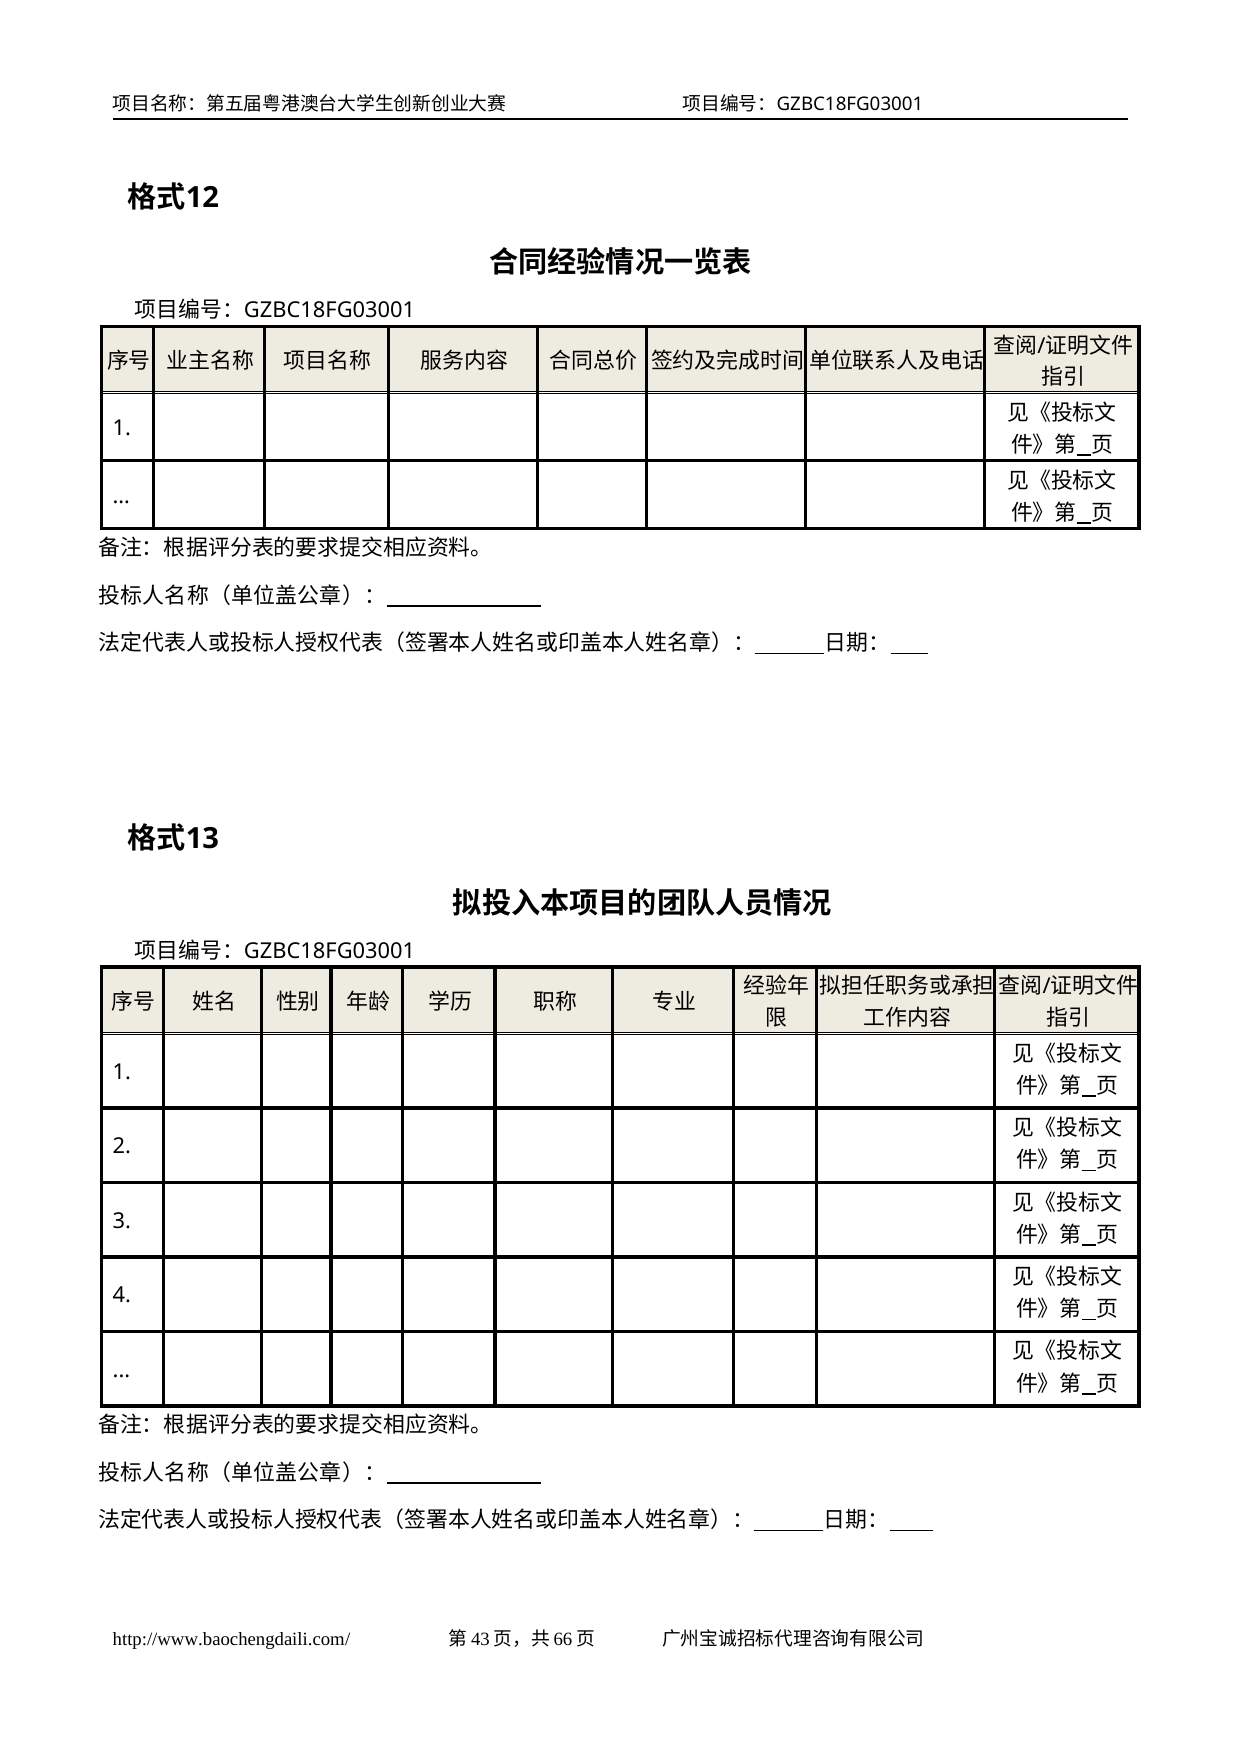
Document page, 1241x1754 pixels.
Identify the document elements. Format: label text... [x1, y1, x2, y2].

text 备注：根据评分表的要求提交相应资料。 [98, 530, 1128, 562]
table_cell [165, 1184, 260, 1255]
table_cell [807, 394, 983, 459]
table_header 年龄 [333, 969, 401, 1032]
table_cell [155, 394, 263, 459]
table_cell [263, 1035, 329, 1106]
table_cell [648, 394, 804, 459]
table_cell [404, 1035, 493, 1106]
table_cell [539, 462, 645, 527]
table_cell [390, 394, 536, 459]
table_header 序号 [103, 969, 162, 1032]
table_cell [818, 1035, 993, 1106]
table_cell [735, 1110, 815, 1181]
table_cell [333, 1184, 401, 1255]
table_cell [333, 1110, 401, 1181]
table_cell [818, 1259, 993, 1330]
table_cell 见《投标文件》第 页 [996, 1035, 1137, 1106]
table_header 项目名称 [266, 328, 387, 391]
table_cell [497, 1259, 611, 1330]
table_cell [263, 1259, 329, 1330]
table_cell [266, 394, 387, 459]
table_cell [818, 1333, 993, 1404]
table_header 单位联系人及电话 [807, 328, 983, 391]
text 拟投入本项目的团队人员情况 [157, 868, 1128, 933]
table_cell [103, 1035, 162, 1106]
text 项目编号：GZBC18FG03001 [112, 292, 1128, 324]
table_header 经验年限 [735, 969, 815, 1032]
table_cell [404, 1259, 493, 1330]
table_cell [735, 1259, 815, 1330]
table_cell [404, 1333, 493, 1404]
text 投标人名称（单位盖公章）： [98, 578, 1128, 609]
table_cell [735, 1184, 815, 1255]
table_cell [404, 1110, 493, 1181]
table_cell [103, 394, 152, 459]
text 法定代表人或投标人授权代表（签署本人姓名或印盖本人姓名章）： 日期： [98, 1502, 1128, 1534]
table_cell [333, 1333, 401, 1404]
table_cell [165, 1035, 260, 1106]
table_cell [165, 1259, 260, 1330]
table_header 查阅/证明文件指引 [996, 969, 1137, 1032]
table_header 学历 [404, 969, 493, 1032]
table_cell [735, 1333, 815, 1404]
table_cell [807, 462, 983, 527]
table_cell [263, 1333, 329, 1404]
table_cell [614, 1184, 732, 1255]
table_header 序号 [103, 328, 152, 391]
table_cell [614, 1035, 732, 1106]
table_header 查阅/证明文件指引 [986, 328, 1137, 391]
table_cell [614, 1110, 732, 1181]
table_cell [614, 1333, 732, 1404]
table_cell [539, 394, 645, 459]
table_header 性别 [263, 969, 329, 1032]
table_cell [390, 462, 536, 527]
table_cell [263, 1110, 329, 1181]
text 法定代表人或投标人授权代表（签署本人姓名或印盖本人姓名章）： 日期： [98, 625, 1128, 657]
table_cell [165, 1110, 260, 1181]
table_cell [818, 1110, 993, 1181]
table_cell 见《投标文件》第 页 [986, 462, 1137, 527]
table_cell [266, 462, 387, 527]
table_header 合同总价 [539, 328, 645, 391]
text 项目编号：GZBC18FG03001 [112, 933, 1128, 965]
table_cell [333, 1035, 401, 1106]
table_cell [165, 1333, 260, 1404]
table_cell [103, 1259, 162, 1330]
table_cell [103, 1110, 162, 1181]
table_cell [404, 1184, 493, 1255]
table_header 服务内容 [390, 328, 536, 391]
text 投标人名称（单位盖公章）： [98, 1455, 1128, 1487]
table_header 业主名称 [155, 328, 263, 391]
table_header 签约及完成时间 [648, 328, 804, 391]
table_cell ... [103, 1333, 162, 1404]
table_cell 见《投标文件》第 页 [996, 1259, 1137, 1330]
table_cell [497, 1184, 611, 1255]
table_cell … [103, 462, 152, 527]
table_cell [648, 462, 804, 527]
table_cell [155, 462, 263, 527]
table_cell 见《投标文件》第 页 [996, 1110, 1137, 1181]
table_cell [818, 1184, 993, 1255]
table_cell [614, 1259, 732, 1330]
table_header 职称 [497, 969, 611, 1032]
table_cell 见《投标文件》第 页 [986, 394, 1137, 459]
table_cell 见《投标文件》第 页 [996, 1333, 1137, 1404]
table_header 姓名 [165, 969, 260, 1032]
table_cell [333, 1259, 401, 1330]
table_header 专业 [614, 969, 732, 1032]
text 合同经验情况一览表 [112, 227, 1128, 292]
table_cell [497, 1333, 611, 1404]
table_cell [497, 1110, 611, 1181]
table_header 拟担任职务或承担工作内容 [818, 969, 993, 1032]
text 备注：根据评分表的要求提交相应资料。 [98, 1407, 1128, 1439]
table_cell [263, 1184, 329, 1255]
table_cell [103, 1184, 162, 1255]
table_cell [735, 1035, 815, 1106]
table_cell [497, 1035, 611, 1106]
table_cell 见《投标文件》第 页 [996, 1184, 1137, 1255]
